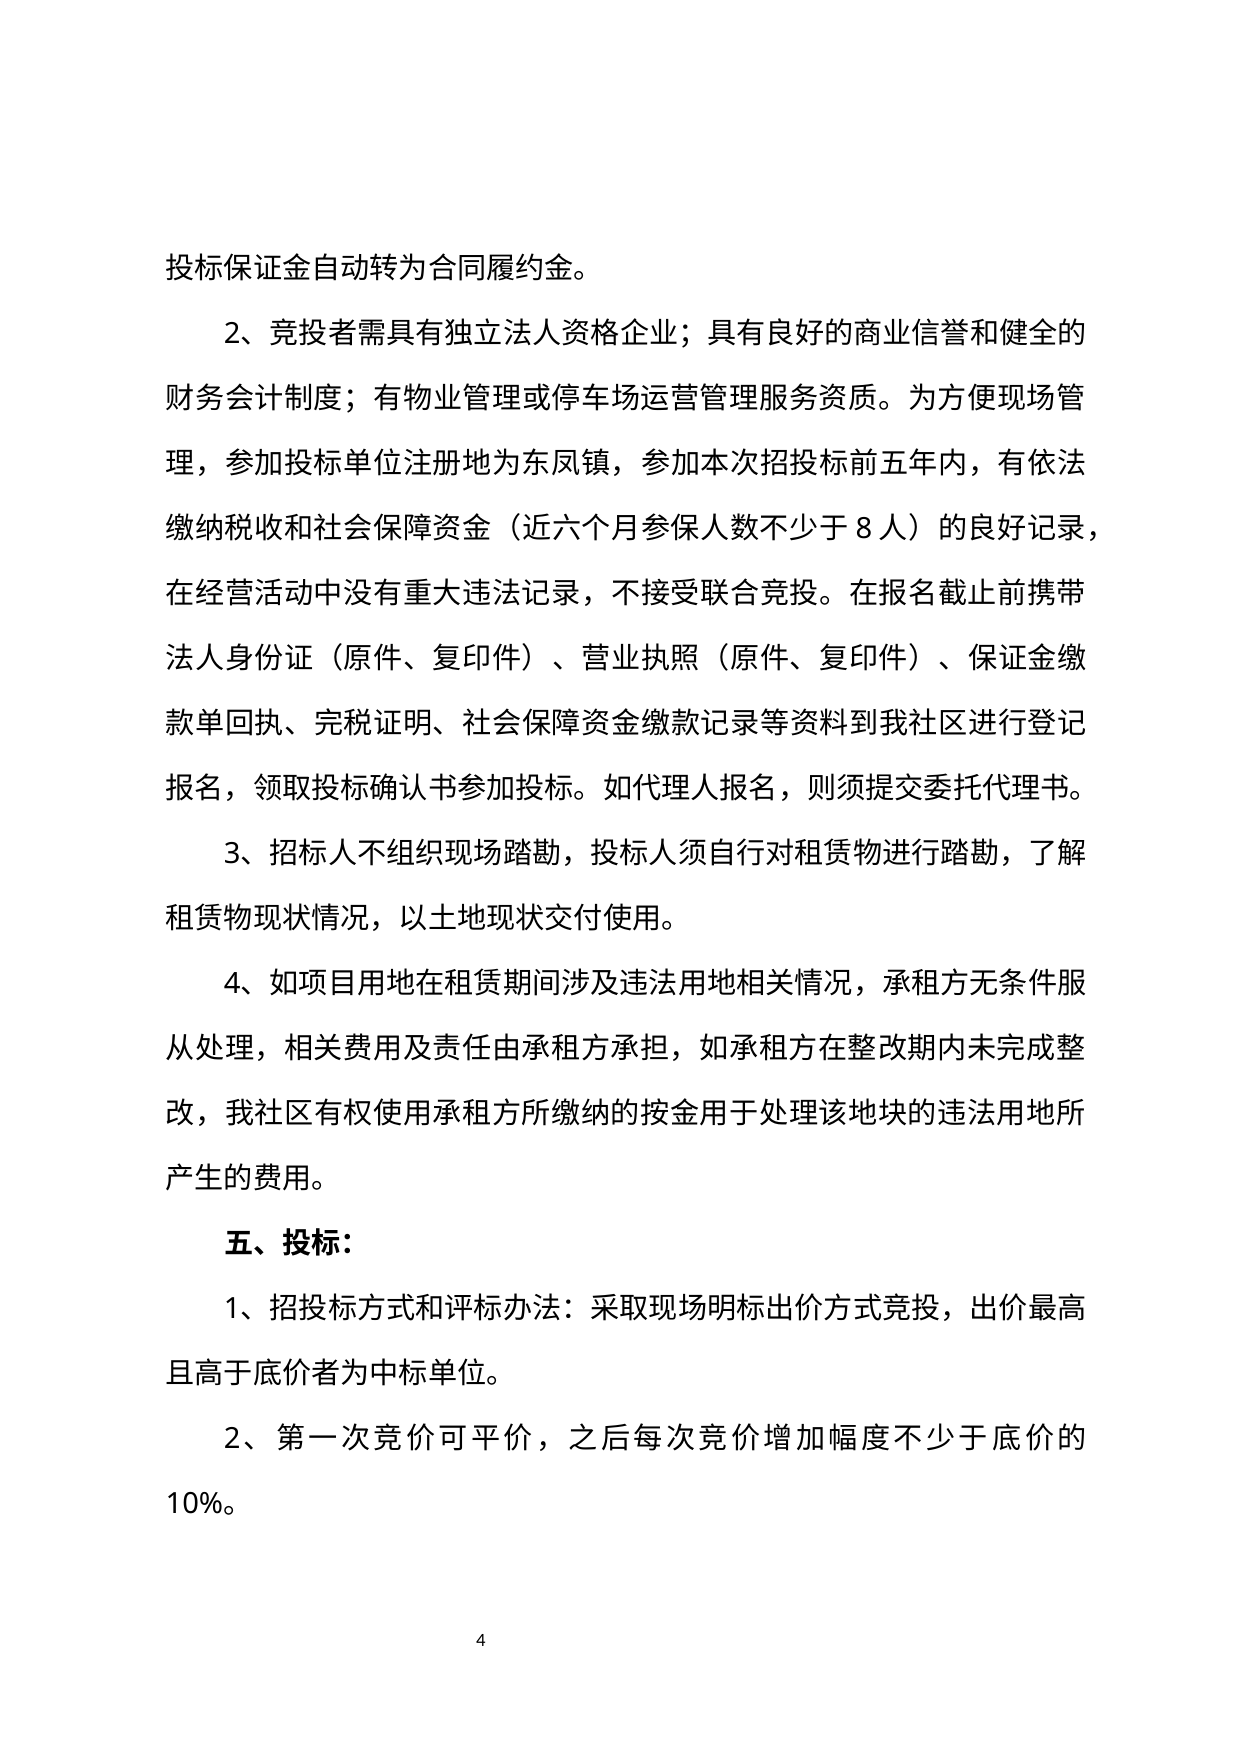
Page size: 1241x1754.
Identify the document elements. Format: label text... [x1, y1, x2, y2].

text 2、第一次竞价可平价，之后每次竞价增加幅度不少于底价的10%。 [165, 1403, 1087, 1533]
text 3、招标人不组织现场踏勘，投标人须自行对租赁物进行踏勘，了解租赁物现状情况，以土地现状交付使用。 [165, 818, 1087, 948]
text 1、招投标方式和评标办法：采取现场明标出价方式竞投，出价最高且高于底价者为中标单位。 [165, 1273, 1087, 1403]
text 4、如项目用地在租赁期间涉及违法用地相关情况，承租方无条件服从处理，相关费用及责任由承租方承担，如承租方在整改期内未完成整改，我社区有权使用承租方所缴纳的按金用于处理该地块的违法用地所产生的费用。 [165, 948, 1087, 1208]
text 五、投标： [165, 1208, 1087, 1273]
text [165, 233, 1087, 298]
text 2、竞投者需具有独立法人资格企业；具有良好的商业信誉和健全的财务会计制度；有物业管理或停车场运营管理服务资质。为方便现场管理，参加投标单位注册地为东凤镇，参加本次招投标前五年内，有依法缴纳税收和社会保障资金（近六个月参保人数不少于8人）的良好记录，在经营活动中没有重大违法记录，不接受联合竞投。在报名截止前携带法人身份证（原件、复印件）、营业执照（原件、复印件）、保证金缴款单回执、完税证明、社会保障资金缴款记录等资料到我社区进行登记报名，领取投标确认书参加投标。如代理人报名，则须提交委托代理书。 [165, 298, 1087, 818]
